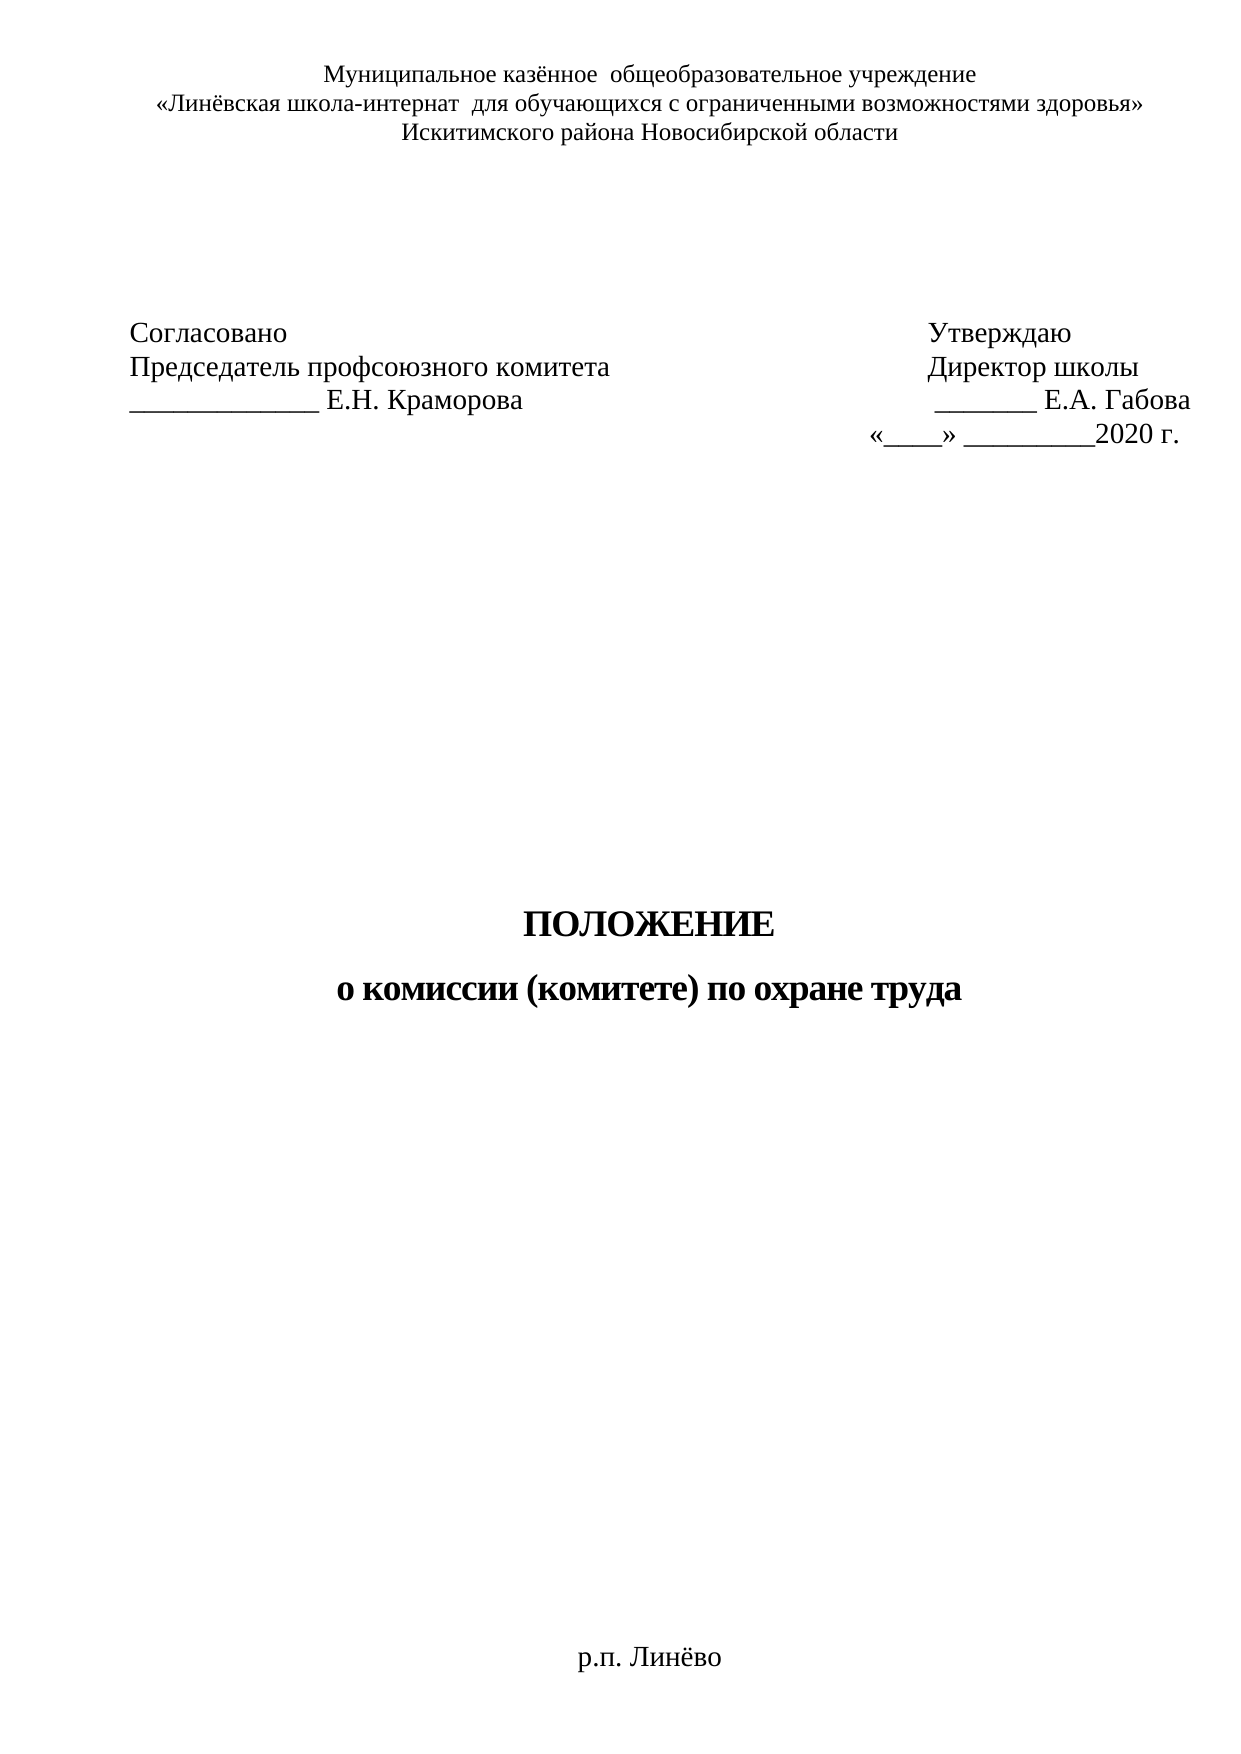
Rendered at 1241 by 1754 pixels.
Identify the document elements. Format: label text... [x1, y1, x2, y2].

text «Линёвская школа-интернат для обучающихся с ограниченными возможностями здоровья» [118, 88, 1181, 117]
text Искитимского района Новосибирской области [118, 117, 1181, 145]
text о комиссии (комитете) по охране труда [118, 966, 1181, 1009]
text р.п. Линёво [118, 1639, 1181, 1672]
text ПОЛОЖЕНИЕ [118, 901, 1181, 944]
table_header Согласовано Председатель профсоюзного комитета _____________ Е.Н. Краморова [118, 315, 661, 449]
text Муниципальное казённое общеобразовательное учреждение [118, 59, 1181, 88]
table_header Утверждаю Директор школы _______ Е.А. Габова «____» _________2020 г. [661, 315, 1204, 449]
